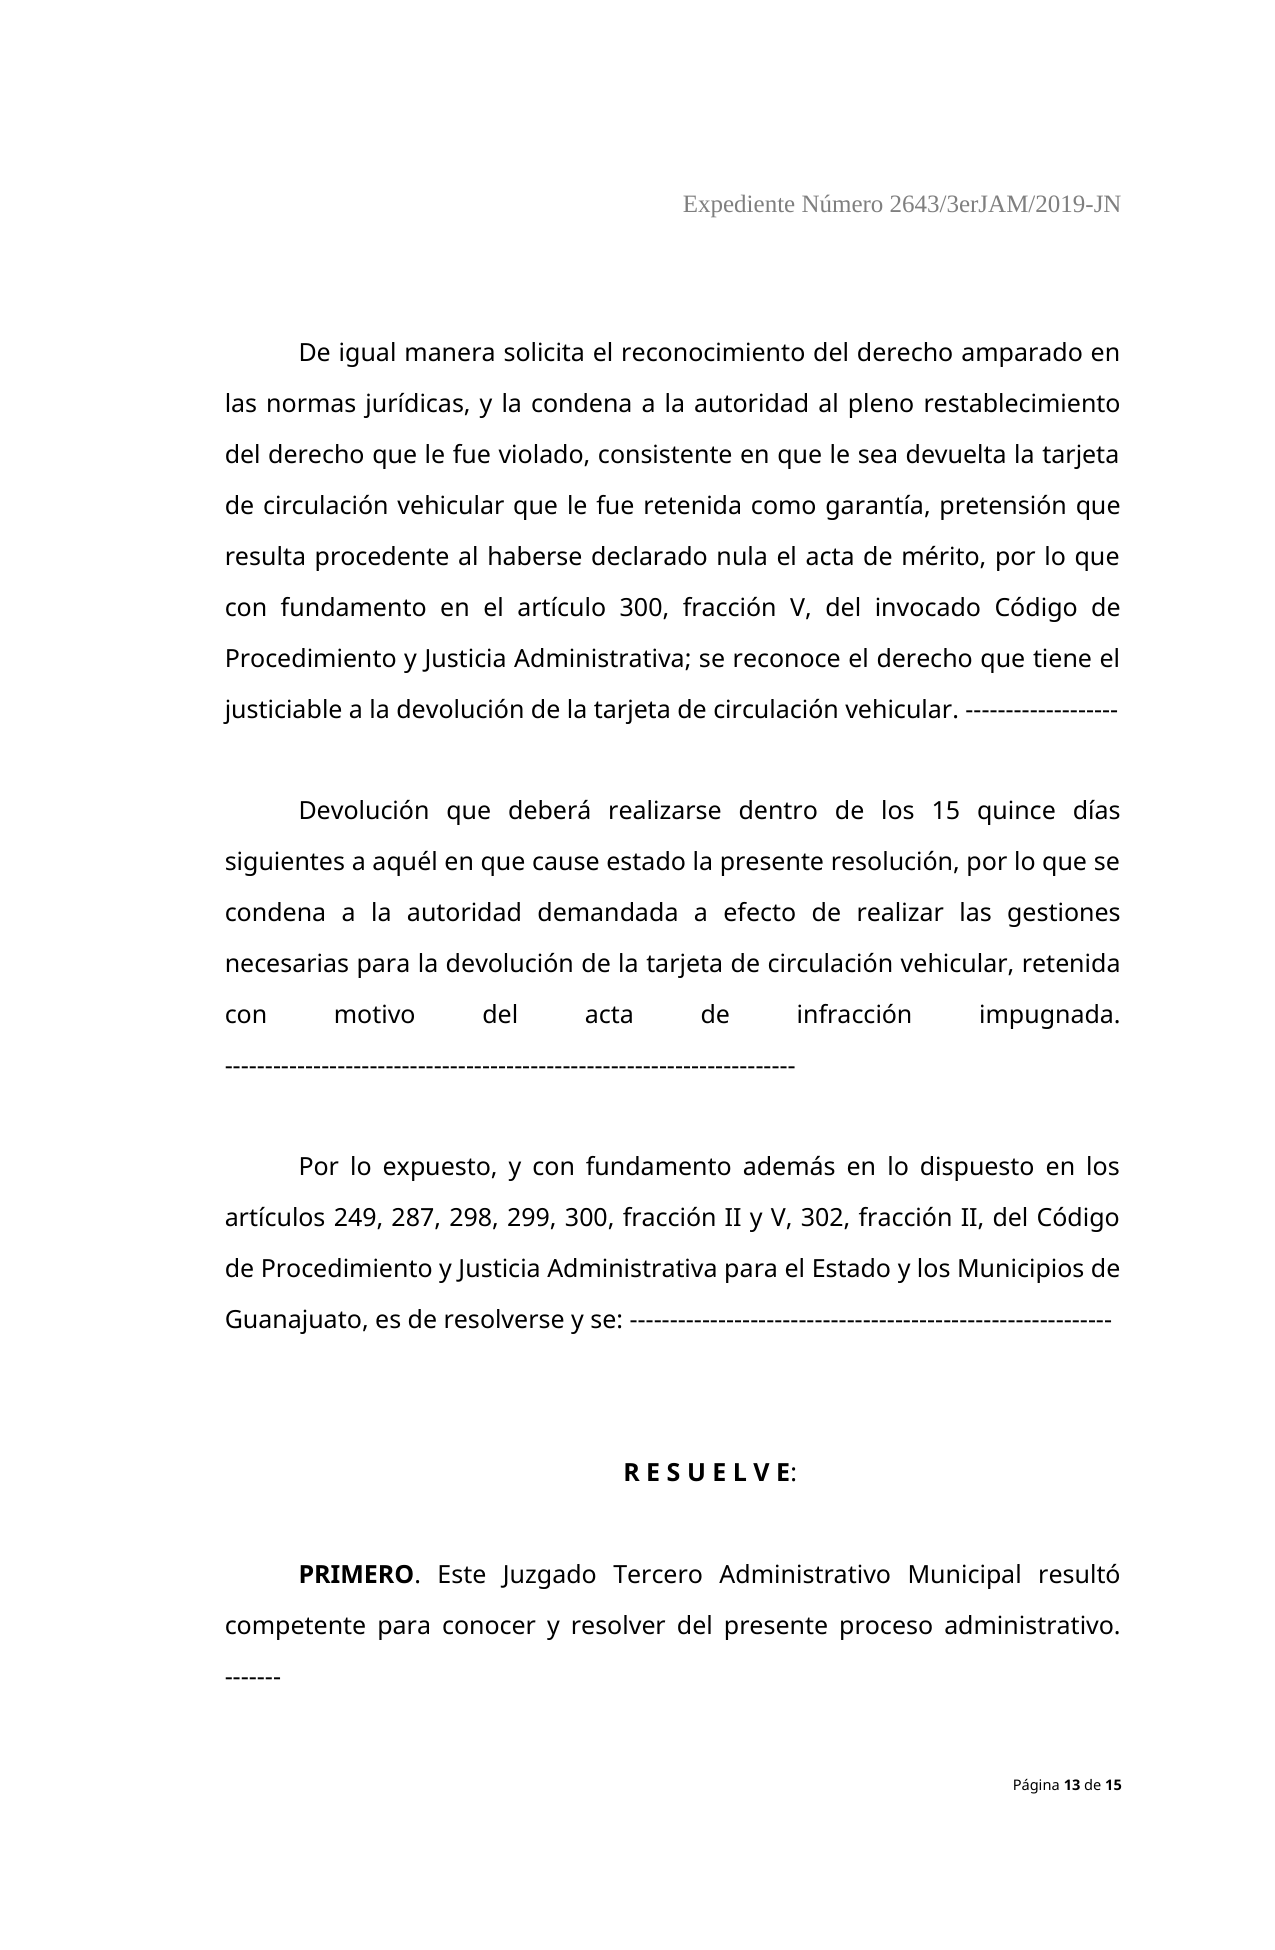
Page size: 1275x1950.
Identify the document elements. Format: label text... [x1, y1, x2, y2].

text R E S U E L V E: [224, 1454, 1121, 1488]
text Devolución que deberá realizarse dentro de los 15 quince días siguientes a aquél en que cause estado la presente resolución, por lo que se condena a la autoridad demandada a efecto de realizar las gestiones necesarias para la devolución de la tarjeta de circulación vehicular, retenida con motivo del acta de infracción impugnada. ----------------------------------------------------------------------- [224, 792, 1121, 1082]
text De igual manera solicita el reconocimiento del derecho amparado en las normas jurídicas, y la condena a la autoridad al pleno restablecimiento del derecho que le fue violado, consistente en que le sea devuelta la tarjeta de circulación vehicular que le fue retenida como garantía, pretensión que resulta procedente al haberse declarado nula el acta de mérito, por lo que con fundamento en el artículo 300, fracción V, del invocado Código de Procedimiento y Justicia Administrativa; se reconoce el derecho que tiene el justiciable a la devolución de la tarjeta de circulación vehicular. ------------------- [224, 334, 1121, 726]
text PRIMERO. Este Juzgado Tercero Administrativo Municipal resultó competente para conocer y resolver del presente proceso administrativo. ------- [224, 1556, 1121, 1693]
text Por lo expuesto, y con fundamento además en lo dispuesto en los artículos 249, 287, 298, 299, 300, fracción II y V, 302, fracción II, del Código de Procedimiento y Justicia Administrativa para el Estado y los Municipios de Guanajuato, es de resolverse y se: ------------------------------------------------------------ [224, 1148, 1121, 1335]
